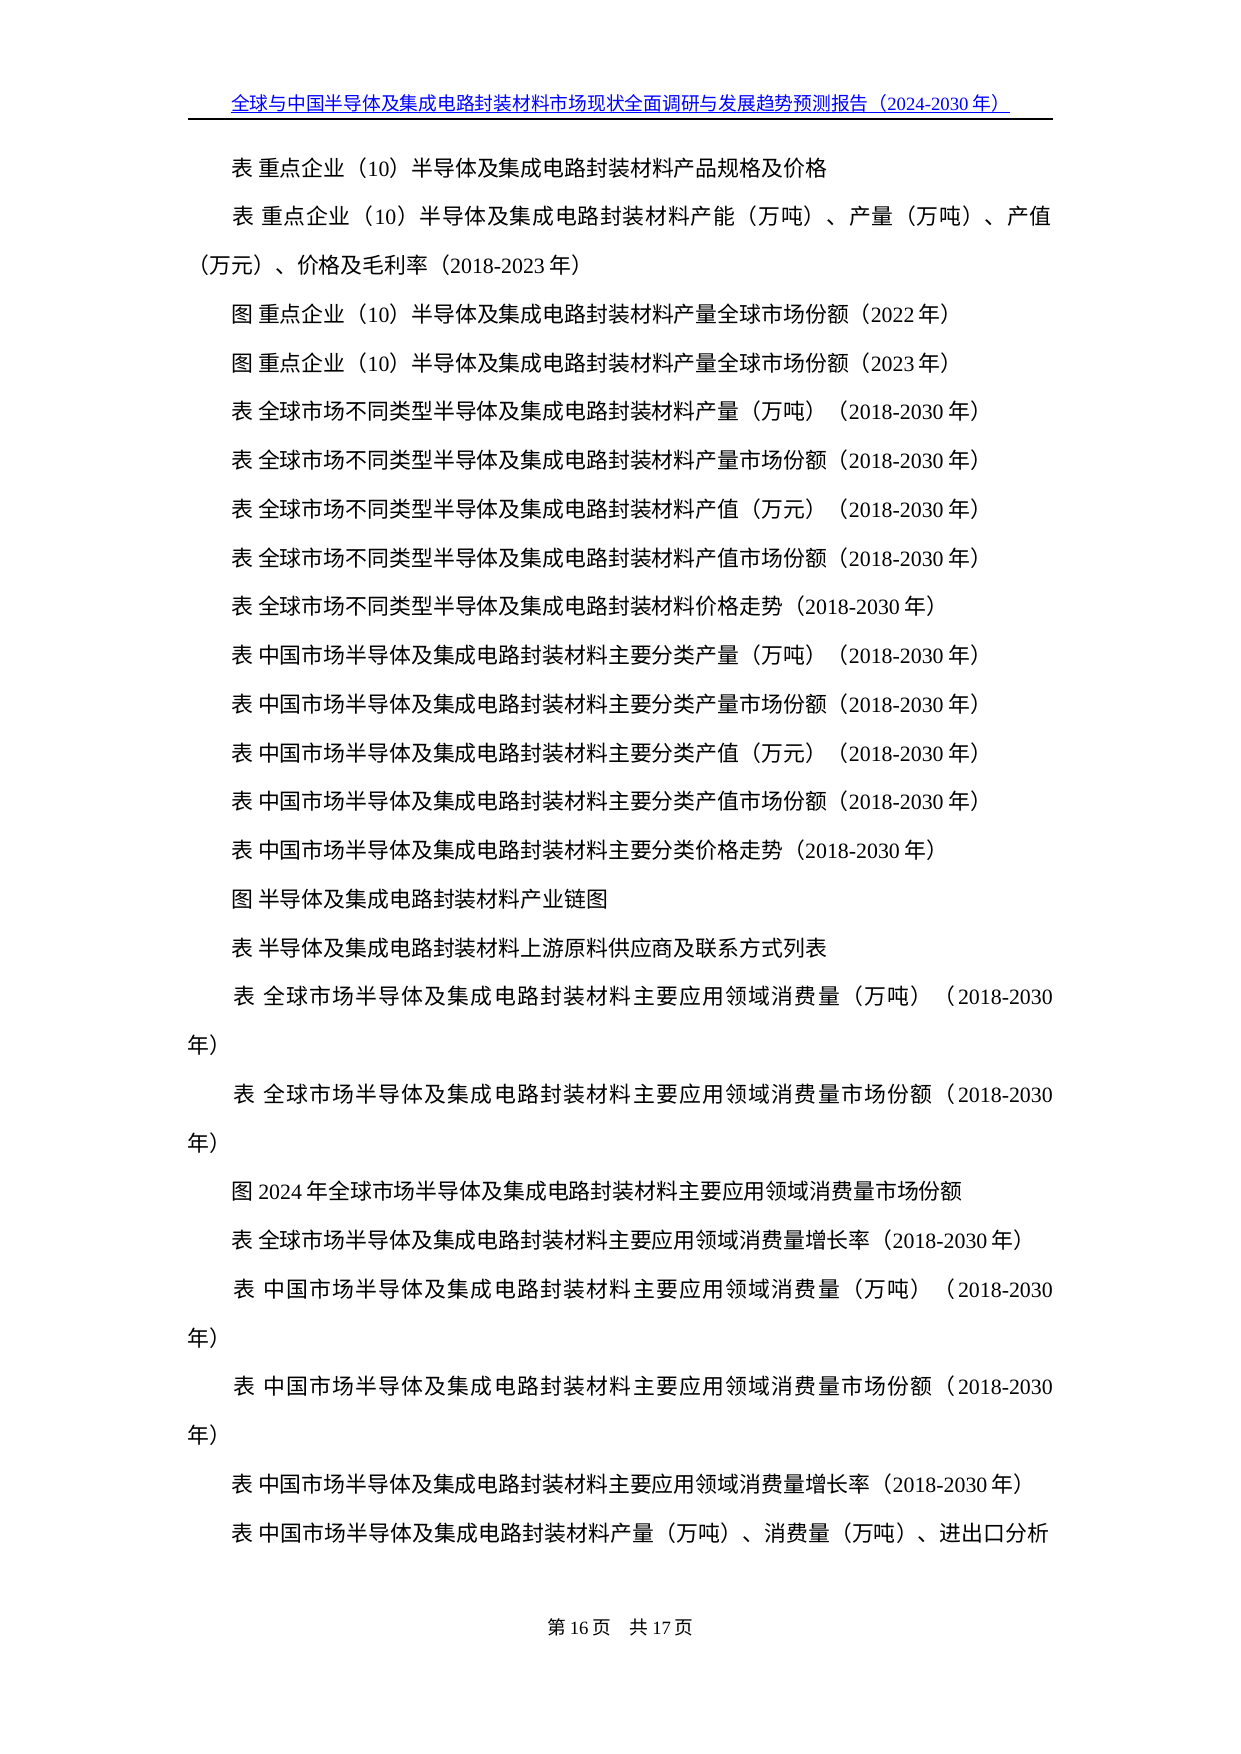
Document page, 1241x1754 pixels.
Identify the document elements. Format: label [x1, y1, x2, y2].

text [187, 150, 1053, 1548]
